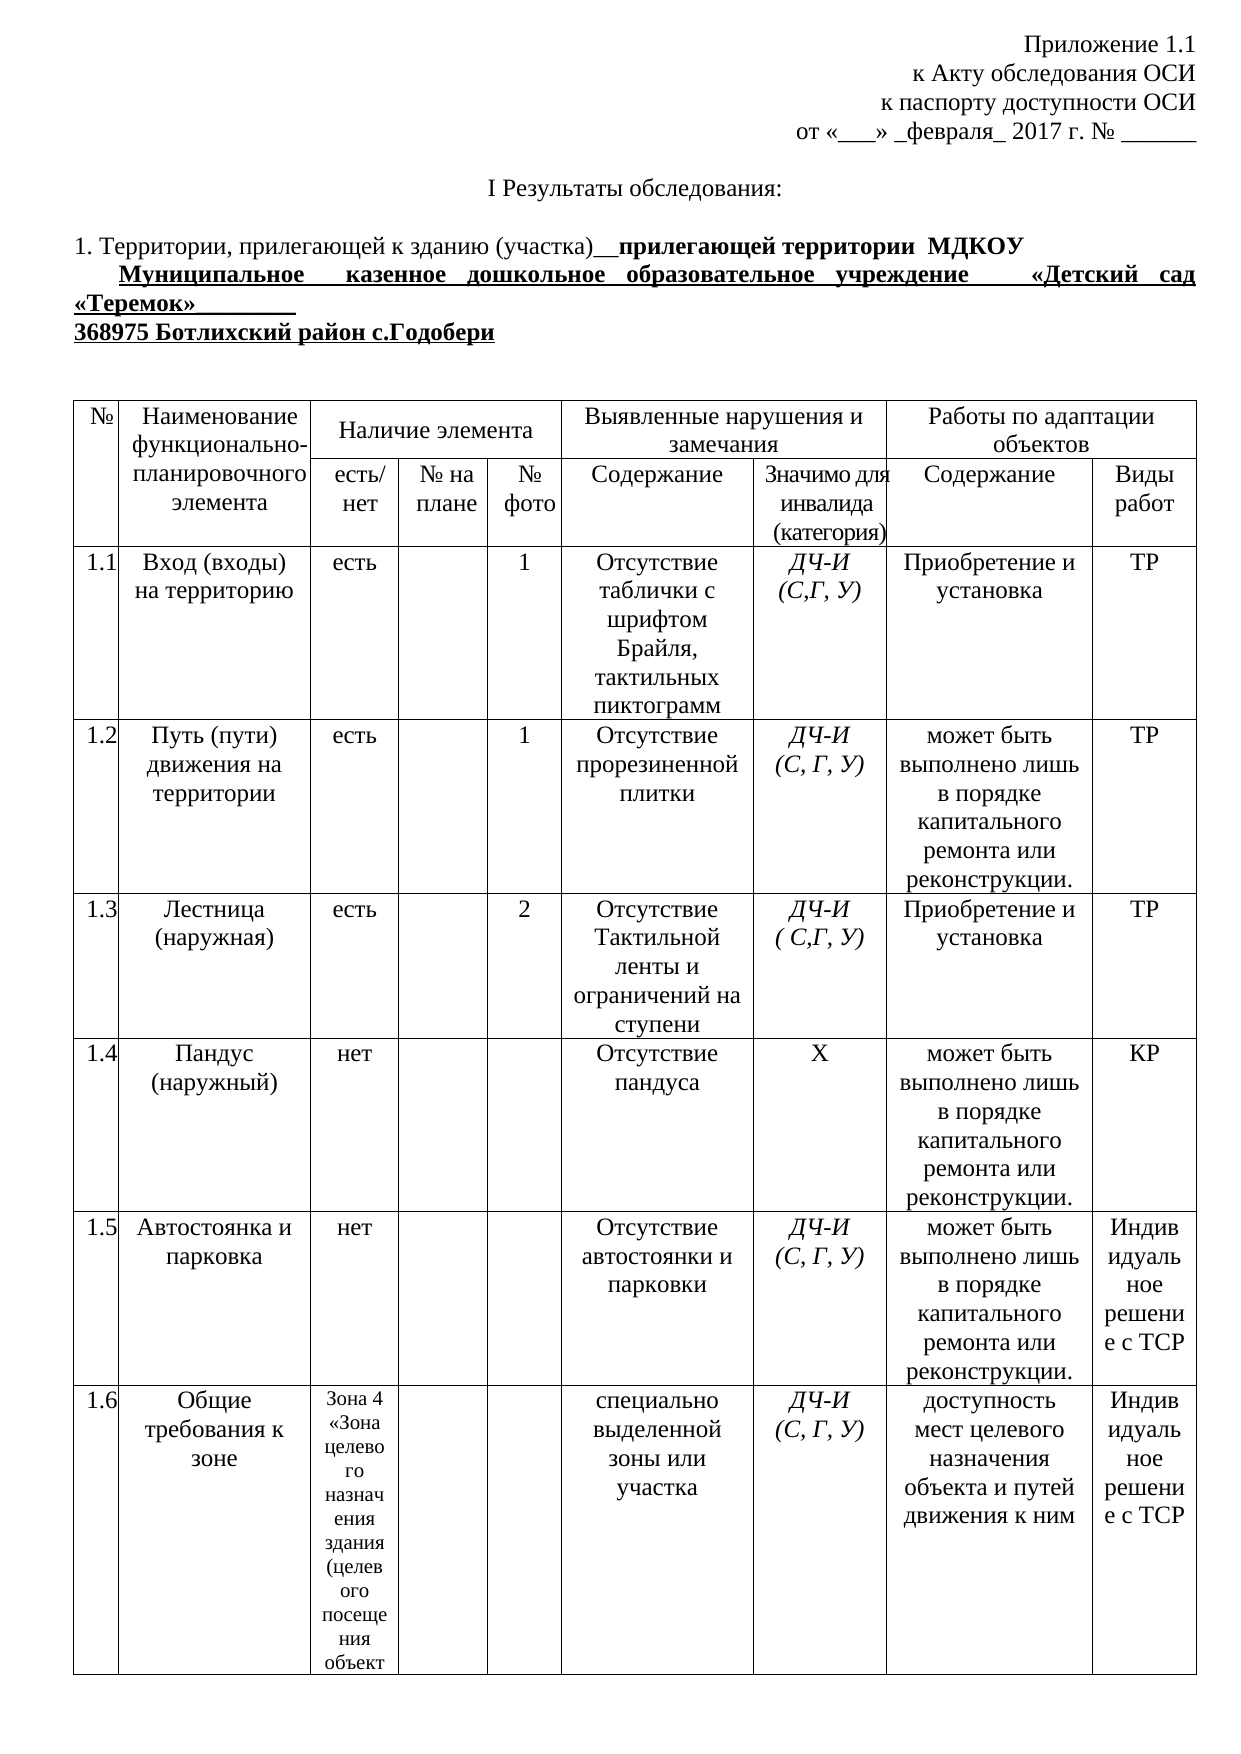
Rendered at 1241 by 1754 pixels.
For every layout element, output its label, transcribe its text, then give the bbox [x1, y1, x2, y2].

table_cell есть [311, 894, 398, 1037]
table_header № [74, 401, 118, 546]
table_header Наименование функционально-планировочного элемента [119, 401, 310, 546]
table_cell Отсутствие Тактильной ленты и ограничений на ступени [562, 894, 753, 1037]
table_cell Содержание [887, 459, 1092, 546]
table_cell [562, 1386, 753, 1674]
table_cell Приобретение и установка [887, 547, 1092, 719]
table_cell 1 [488, 547, 561, 719]
table_cell Вход (входы) на территорию [119, 547, 310, 719]
table_cell Лестница (наружная) [119, 894, 310, 1037]
table_cell Виды работ [1093, 459, 1196, 546]
table_cell 1 [488, 720, 561, 893]
table_cell ТР [1093, 720, 1196, 893]
table_cell может быть выполнено лишь в порядке капитального ремонта или реконструкции. [887, 1212, 1092, 1384]
text 1. Территории, прилегающей к зданию (участка)__прилегающей территории МДКОУ [74, 231, 1196, 259]
table_cell ДЧ-И (С, Г, У) [754, 1386, 886, 1674]
table_cell Содержание [562, 459, 753, 546]
text к паспорту доступности ОСИ [74, 87, 1196, 116]
text к Акту обследования ОСИ [74, 58, 1196, 87]
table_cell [311, 1386, 398, 1674]
table_header Наличие элемента [311, 401, 561, 458]
table_cell [488, 1386, 561, 1674]
table_cell [399, 1212, 487, 1384]
table_cell Х [754, 1039, 886, 1211]
table_cell [488, 1039, 561, 1211]
table_cell Индивидуальное решение с ТСР [1093, 1212, 1196, 1384]
table_cell 1.2 [74, 720, 118, 893]
table_cell 1.6 [74, 1386, 118, 1674]
table_cell Отсутствие пандуса [562, 1039, 753, 1211]
table_cell № на плане [399, 459, 487, 546]
table_cell 2 [488, 894, 561, 1037]
table_cell № фото [488, 459, 561, 546]
table_cell 1.1 [74, 547, 118, 719]
table_cell Отсутствие таблички с шрифтом Брайля, тактильных пиктограмм [562, 547, 753, 719]
table_cell [399, 547, 487, 719]
table_cell нет [311, 1039, 398, 1211]
table_cell 1.5 [74, 1212, 118, 1384]
table_cell нет [311, 1212, 398, 1384]
table_cell Путь (пути) движения на территории [119, 720, 310, 893]
table_cell может быть выполнено лишь в порядке капитального ремонта или реконструкции. [887, 720, 1092, 893]
table_cell [399, 720, 487, 893]
table_cell Автостоянка и парковка [119, 1212, 310, 1384]
table_cell КР [1093, 1039, 1196, 1211]
table_cell ДЧ-И (С,Г, У) [754, 547, 886, 719]
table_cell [119, 1386, 310, 1674]
table_cell ДЧ-И (С, Г, У) [754, 720, 886, 893]
table_cell есть [311, 547, 398, 719]
table_cell 1.3 [74, 894, 118, 1037]
table_cell [488, 1212, 561, 1384]
text I Результаты обследования: [74, 173, 1196, 202]
text от «___» _февраля_ 2017 г. № ______ [74, 116, 1196, 144]
table_cell может быть выполнено лишь в порядке капитального ремонта или реконструкции. [887, 1039, 1092, 1211]
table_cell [1093, 1386, 1196, 1674]
text 368975 Ботлихский район с.Годобери [74, 317, 1196, 346]
table_cell [399, 894, 487, 1037]
text Приложение 1.1 [74, 29, 1196, 58]
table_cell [887, 1386, 1092, 1674]
text Муниципальное казенное дошкольное образовательное учреждение «Детский сад «Теремок»________ [74, 259, 1196, 317]
table_cell есть/ нет [311, 459, 398, 546]
table_header Выявленные нарушения и замечания [562, 401, 886, 458]
table_cell Приобретение и установка [887, 894, 1092, 1037]
table_cell 1.4 [74, 1039, 118, 1211]
table_header Работы по адаптации объектов [887, 401, 1196, 458]
table_cell Отсутствие прорезиненной плитки [562, 720, 753, 893]
table_cell [399, 1039, 487, 1211]
table_cell ТР [1093, 547, 1196, 719]
table_cell [399, 1386, 487, 1674]
table_cell ДЧ-И (С, Г, У) [754, 1212, 886, 1384]
table_cell Значимо для инвалида (категория) [754, 459, 886, 546]
table_cell ТР [1093, 894, 1196, 1037]
table_cell Пандус (наружный) [119, 1039, 310, 1211]
table_cell Отсутствие автостоянки и парковки [562, 1212, 753, 1384]
table_cell ДЧ-И ( С,Г, У) [754, 894, 886, 1037]
table_cell есть [311, 720, 398, 893]
